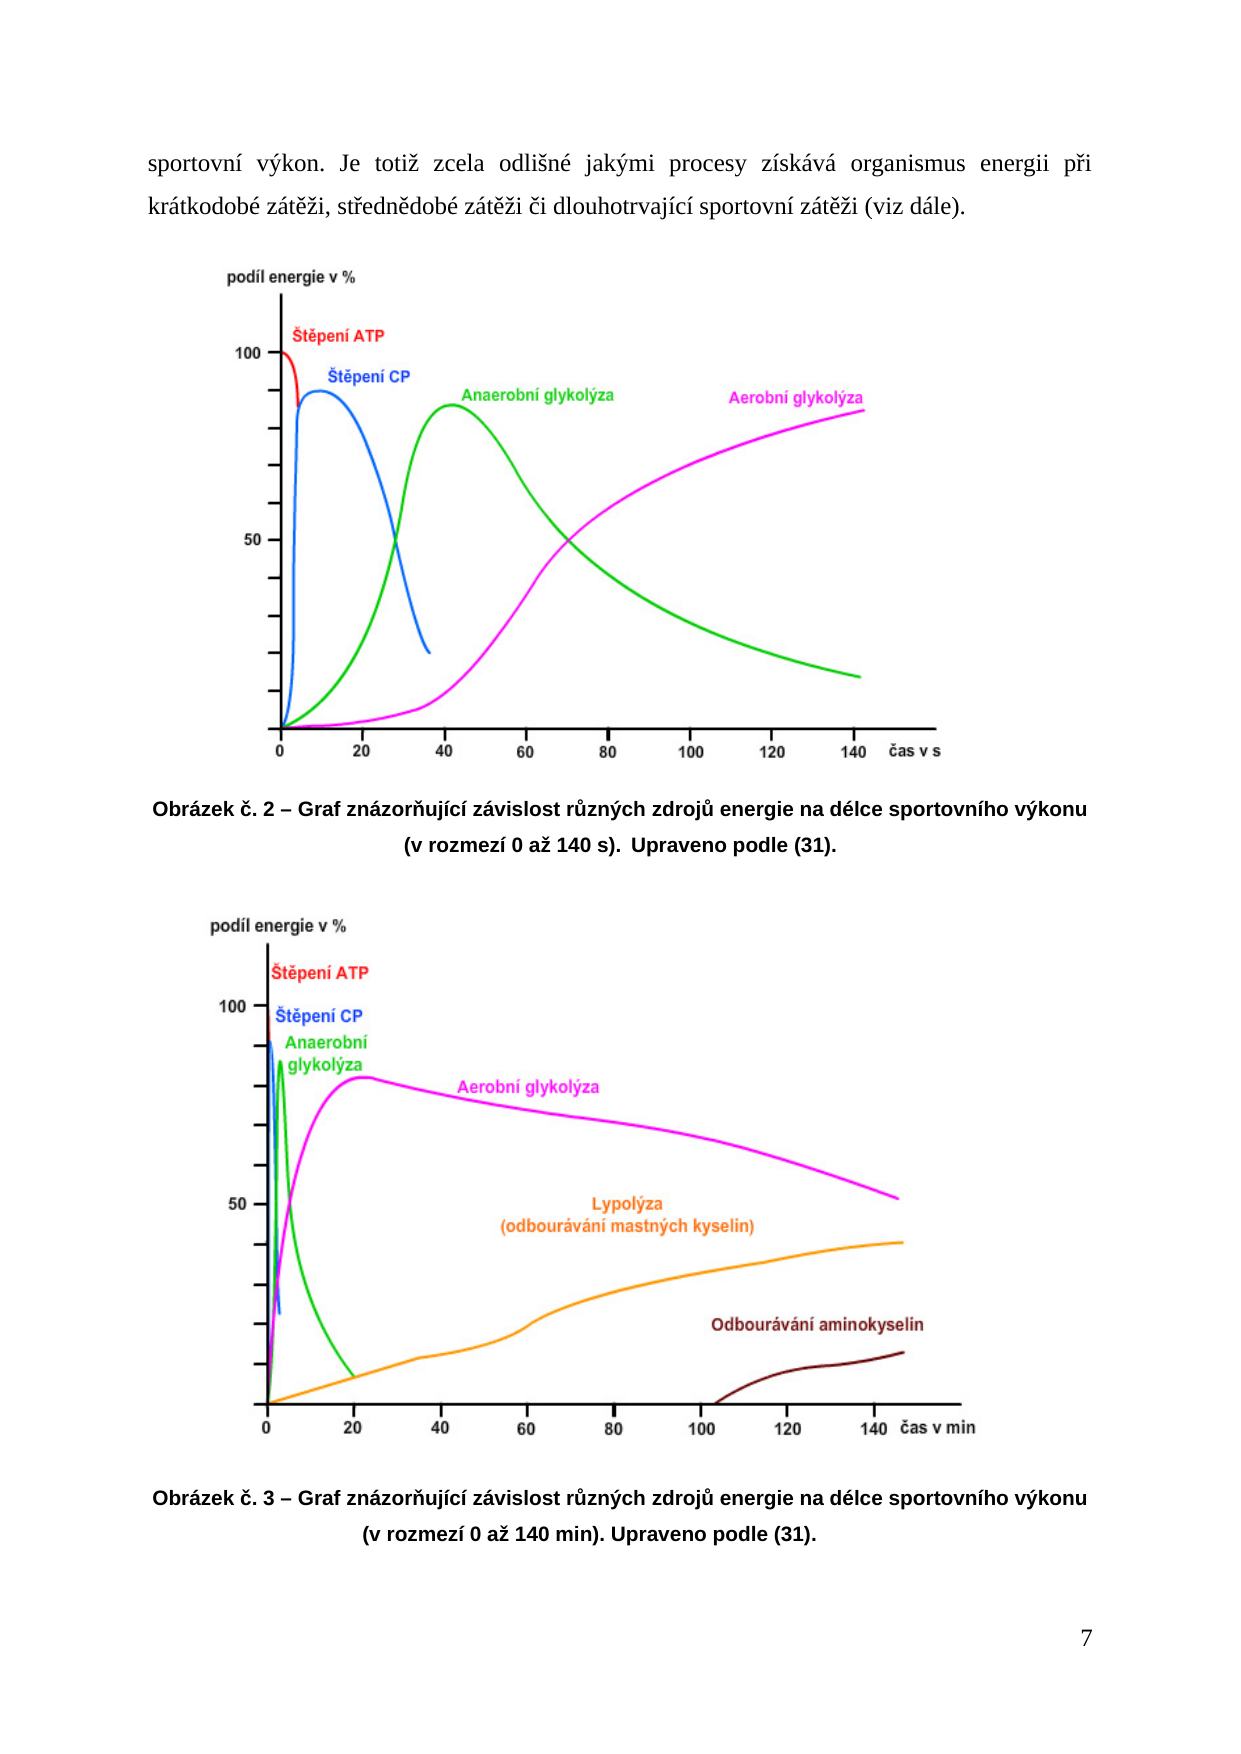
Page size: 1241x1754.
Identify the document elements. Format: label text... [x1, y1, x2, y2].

text Obrázek č. 2 – Graf znázorňující závislost různých zdrojů energie na délce sportovního výkonu (v rozmezí 0 až 140 s). Upraveno podle (31). [148, 797, 1092, 857]
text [148, 148, 1092, 219]
text Obrázek č. 3 – Graf znázorňující závislost různých zdrojů energie na délce sportovního výkonu (v rozmezí 0 až 140 min). Upraveno podle (31). [148, 1486, 1092, 1546]
picture [204, 894, 1037, 1449]
picture [221, 246, 942, 771]
